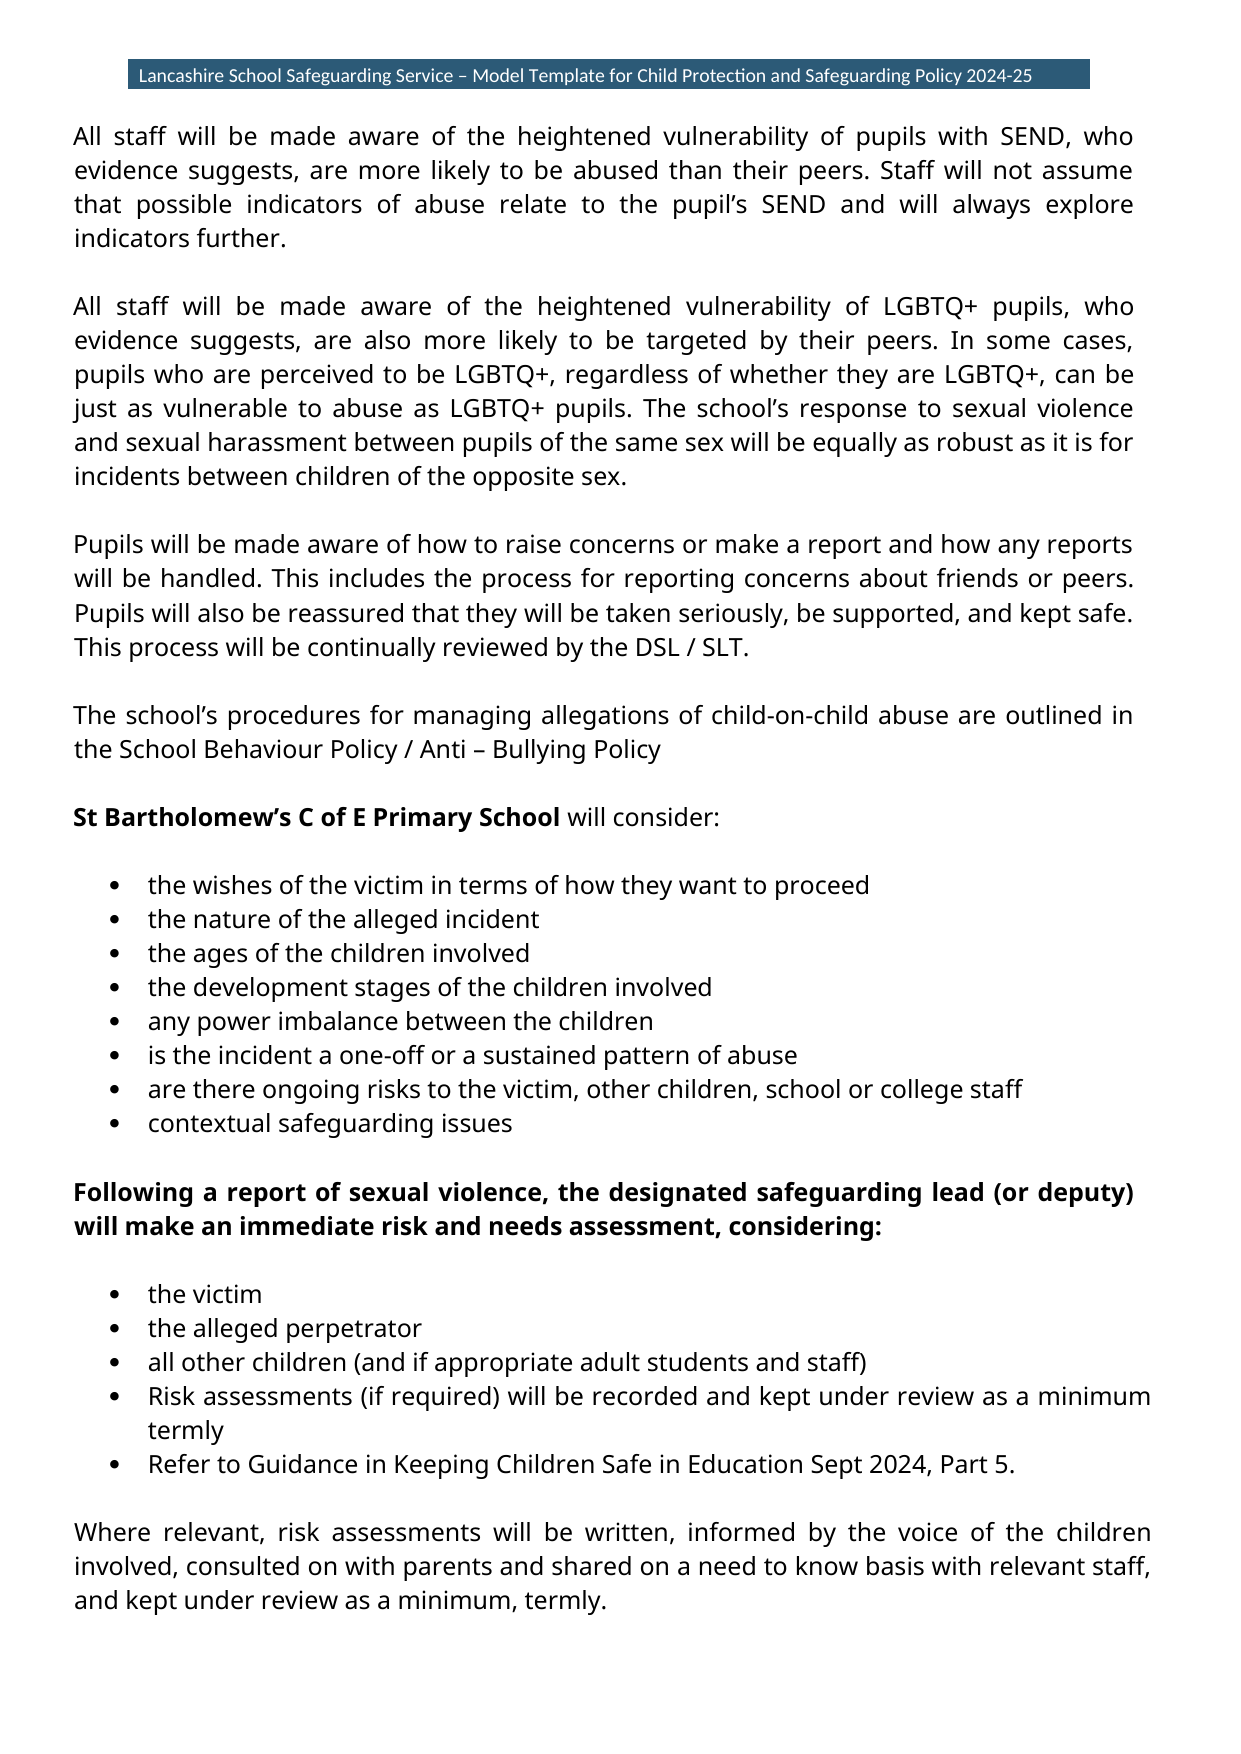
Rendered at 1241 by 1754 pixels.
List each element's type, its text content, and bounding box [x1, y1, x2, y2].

text All staff will be made aware of the heightened vulnerability of LGBTQ+ pupils, who evidence suggests, are also more likely to be targeted by their peers. In some cases, pupils who are perceived to be LGBTQ+, regardless of whether they are LGBTQ+, can be just as vulnerable to abuse as LGBTQ+ pupils. The school’s response to sexual violence and sexual harassment between pupils of the same sex will be equally as robust as it is for incidents between children of the opposite sex. [73, 289, 1135, 493]
text Where relevant, risk assessments will be written, informed by the voice of the children involved, consulted on with parents and shared on a need to know basis with relevant staff, and kept under review as a minimum, termly. [74, 1515, 1152, 1617]
list contextual safeguarding issues [110, 1106, 1135, 1140]
list the alleged perpetrator [110, 1311, 1152, 1344]
list the victim [110, 1276, 1152, 1311]
list the wishes of the victim in terms of how they want to proceed [110, 868, 1135, 902]
list are there ongoing risks to the victim, other children, school or college staff [110, 1072, 1135, 1106]
list Risk assessments (if required) will be recorded and kept under review as a minimum termly [110, 1379, 1152, 1447]
list all other children (and if appropriate adult students and staff) [110, 1344, 1152, 1379]
list the ages of the children involved [110, 936, 1135, 970]
list Refer to Guidance in Keeping Children Safe in Education Sept 2024, Part 5. [110, 1447, 1152, 1481]
list is the incident a one-off or a sustained pattern of abuse [110, 1038, 1135, 1072]
text All staff will be made aware of the heightened vulnerability of pupils with SEND, who evidence suggests, are more likely to be abused than their peers. Staff will not assume that possible indicators of abuse relate to the pupil’s SEND and will always explore indicators further. [73, 118, 1135, 254]
text Following a report of sexual violence, the designated safeguarding lead (or deputy) will make an immediate risk and needs assessment, considering: [73, 1174, 1135, 1242]
list the development stages of the children involved [110, 970, 1135, 1004]
text The school’s procedures for managing allegations of child-on-child abuse are outlined in the School Behaviour Policy / Anti – Bullying Policy [73, 697, 1135, 766]
list any power imbalance between the children [110, 1004, 1135, 1038]
text St Bartholomew’s C of E Primary School will consider: [73, 799, 1135, 834]
text Pupils will be made aware of how to raise concerns or make a report and how any reports will be handled. This includes the process for reporting concerns about friends or peers. Pupils will also be reassured that they will be taken seriously, be supported, and kept safe. This process will be continually reviewed by the DSL / SLT. [73, 527, 1135, 663]
list the nature of the alleged incident [110, 902, 1135, 936]
